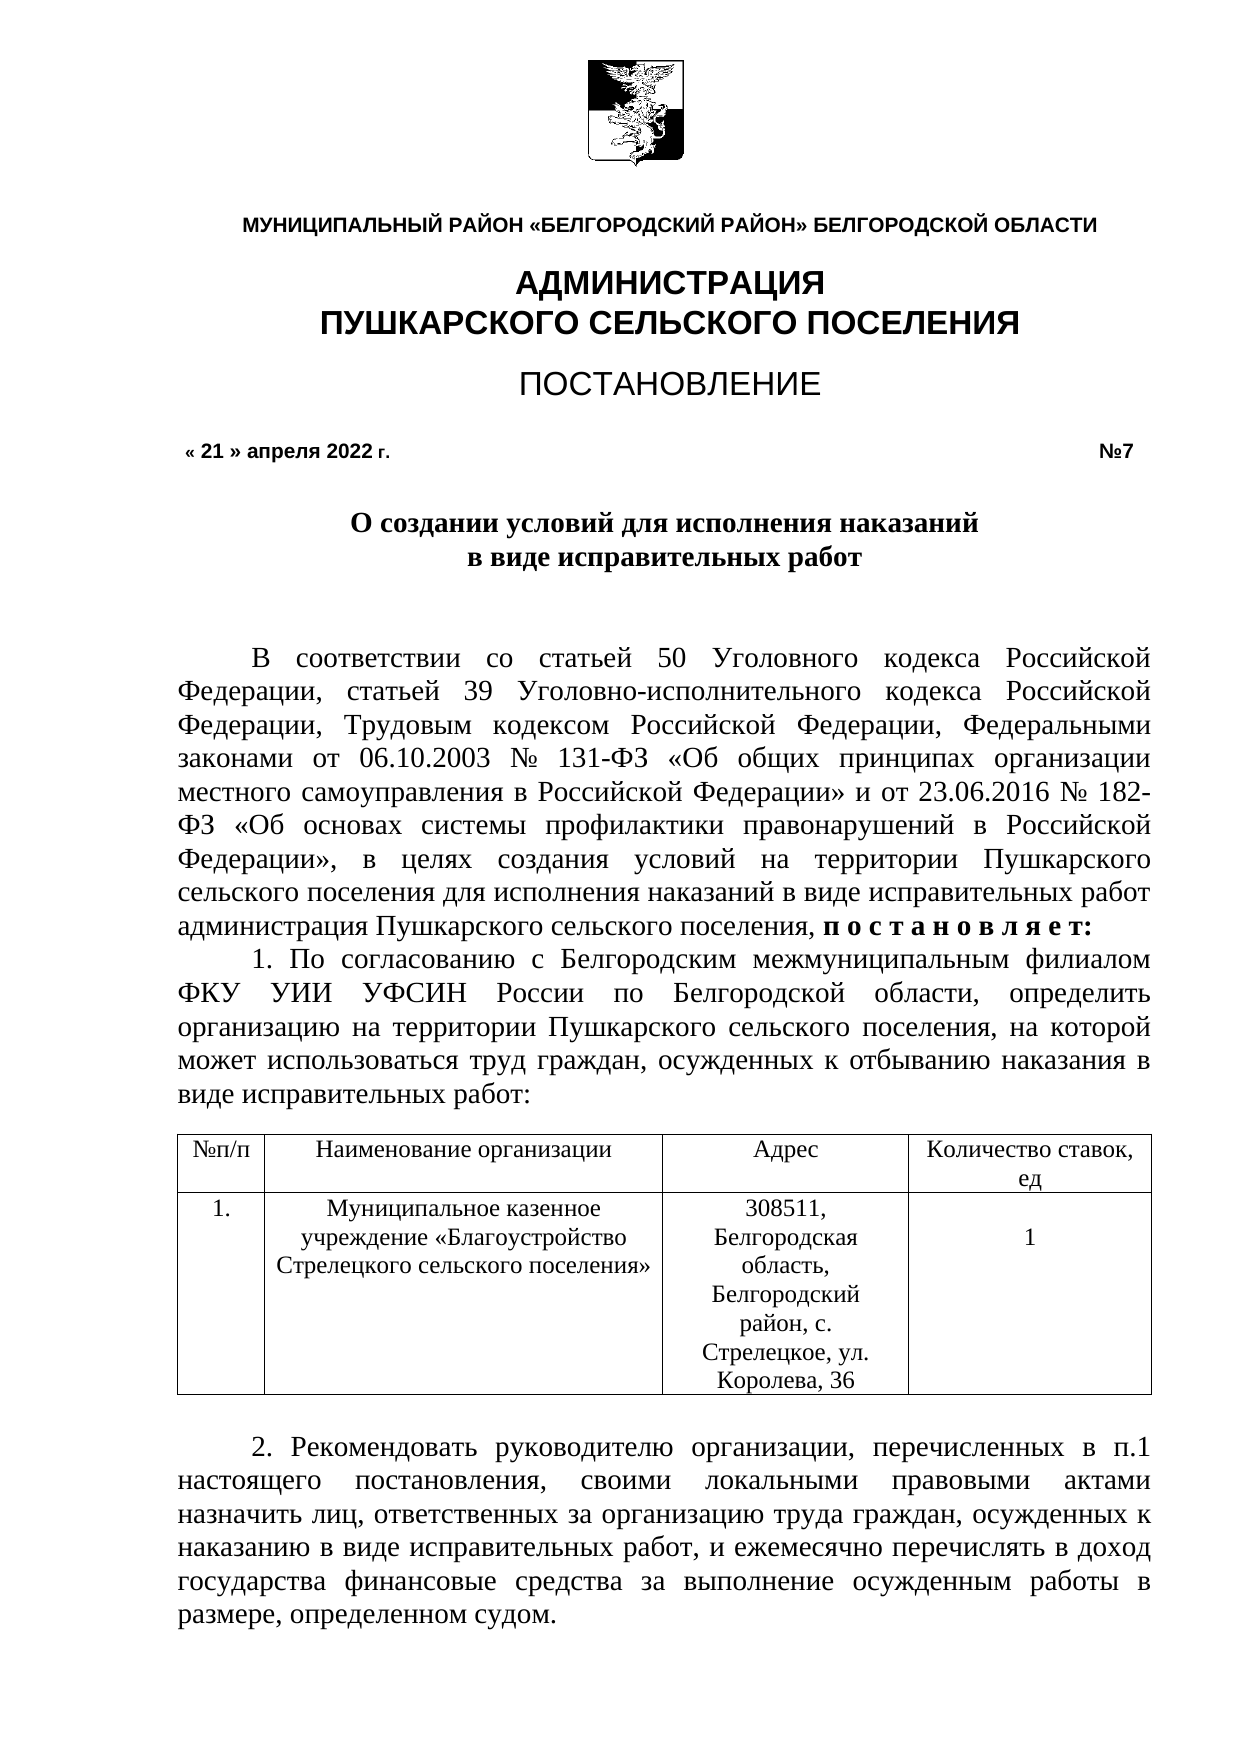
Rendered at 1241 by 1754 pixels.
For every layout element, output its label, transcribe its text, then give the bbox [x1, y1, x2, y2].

table_cell 1. [178, 1193, 264, 1394]
text В соответствии со статьей 50 Уголовного кодекса Российской Федерации, статьей 39 Уголовно-исполнительного кодекса Российской Федерации, Трудовым кодексом Российской Федерации, Федеральными законами от 06.10.2003 № 131-ФЗ «Об общих принципах организации местного самоуправления в Российской Федерации» и от 23.06.2016 № 182-ФЗ «Об основах системы профилактики правонарушений в Российской Федерации», в целях создания условий на территории Пушкарского сельского поселения для исполнения наказаний в виде исправительных работ администрация Пушкарского сельского поселения, п о с т а н о в л я е т: [177, 640, 1152, 942]
table_header Адрес [663, 1135, 908, 1192]
table_header №п/п [178, 1135, 264, 1192]
table_cell Муниципальное казенное учреждение «Благоустройство Стрелецкого сельского поселения» [265, 1193, 662, 1394]
table_cell 1 [909, 1193, 1151, 1394]
table_cell 308511, Белгородская область, Белгородский район, с. Стрелецкое, ул. Королева, 36 [663, 1193, 908, 1394]
table_header МУНИЦИПАЛЬНЫЙ РАЙОН «БЕЛГОРОДСКИЙ РАЙОН» БЕЛГОРОДСКОЙ ОБЛАСТИ АДМИНИСТРАЦИЯ ПУШКАРСКОГО СЕЛЬСКОГО ПОСЕЛЕНИЯ ПОСТАНОВЛЕНИЕ « 21 » апреля 2022 г. №7 [174, 188, 1167, 472]
table_header Количество ставок, ед [909, 1135, 1151, 1192]
table_header Наименование организации [265, 1135, 662, 1192]
text в виде исправительных работ [177, 539, 1152, 573]
picture [585, 59, 686, 169]
text 2. Рекомендовать руководителю организации, перечисленных в п.1 настоящего постановления, своими локальными правовыми актами назначить лиц, ответственных за организацию труда граждан, осужденных к наказанию в виде исправительных работ, и ежемесячно перечислять в доход государства финансовые средства за выполнение осужденным работы в размере, определенном судом. [177, 1429, 1152, 1630]
text О создании условий для исполнения наказаний [177, 506, 1152, 539]
text 1. По согласованию с Белгородским межмуниципальным филиалом ФКУ УИИ УФСИН России по Белгородской области, определить организацию на территории Пушкарского сельского поселения, на которой может использоваться труд граждан, осужденных к отбыванию наказания в виде исправительных работ: [177, 942, 1152, 1109]
